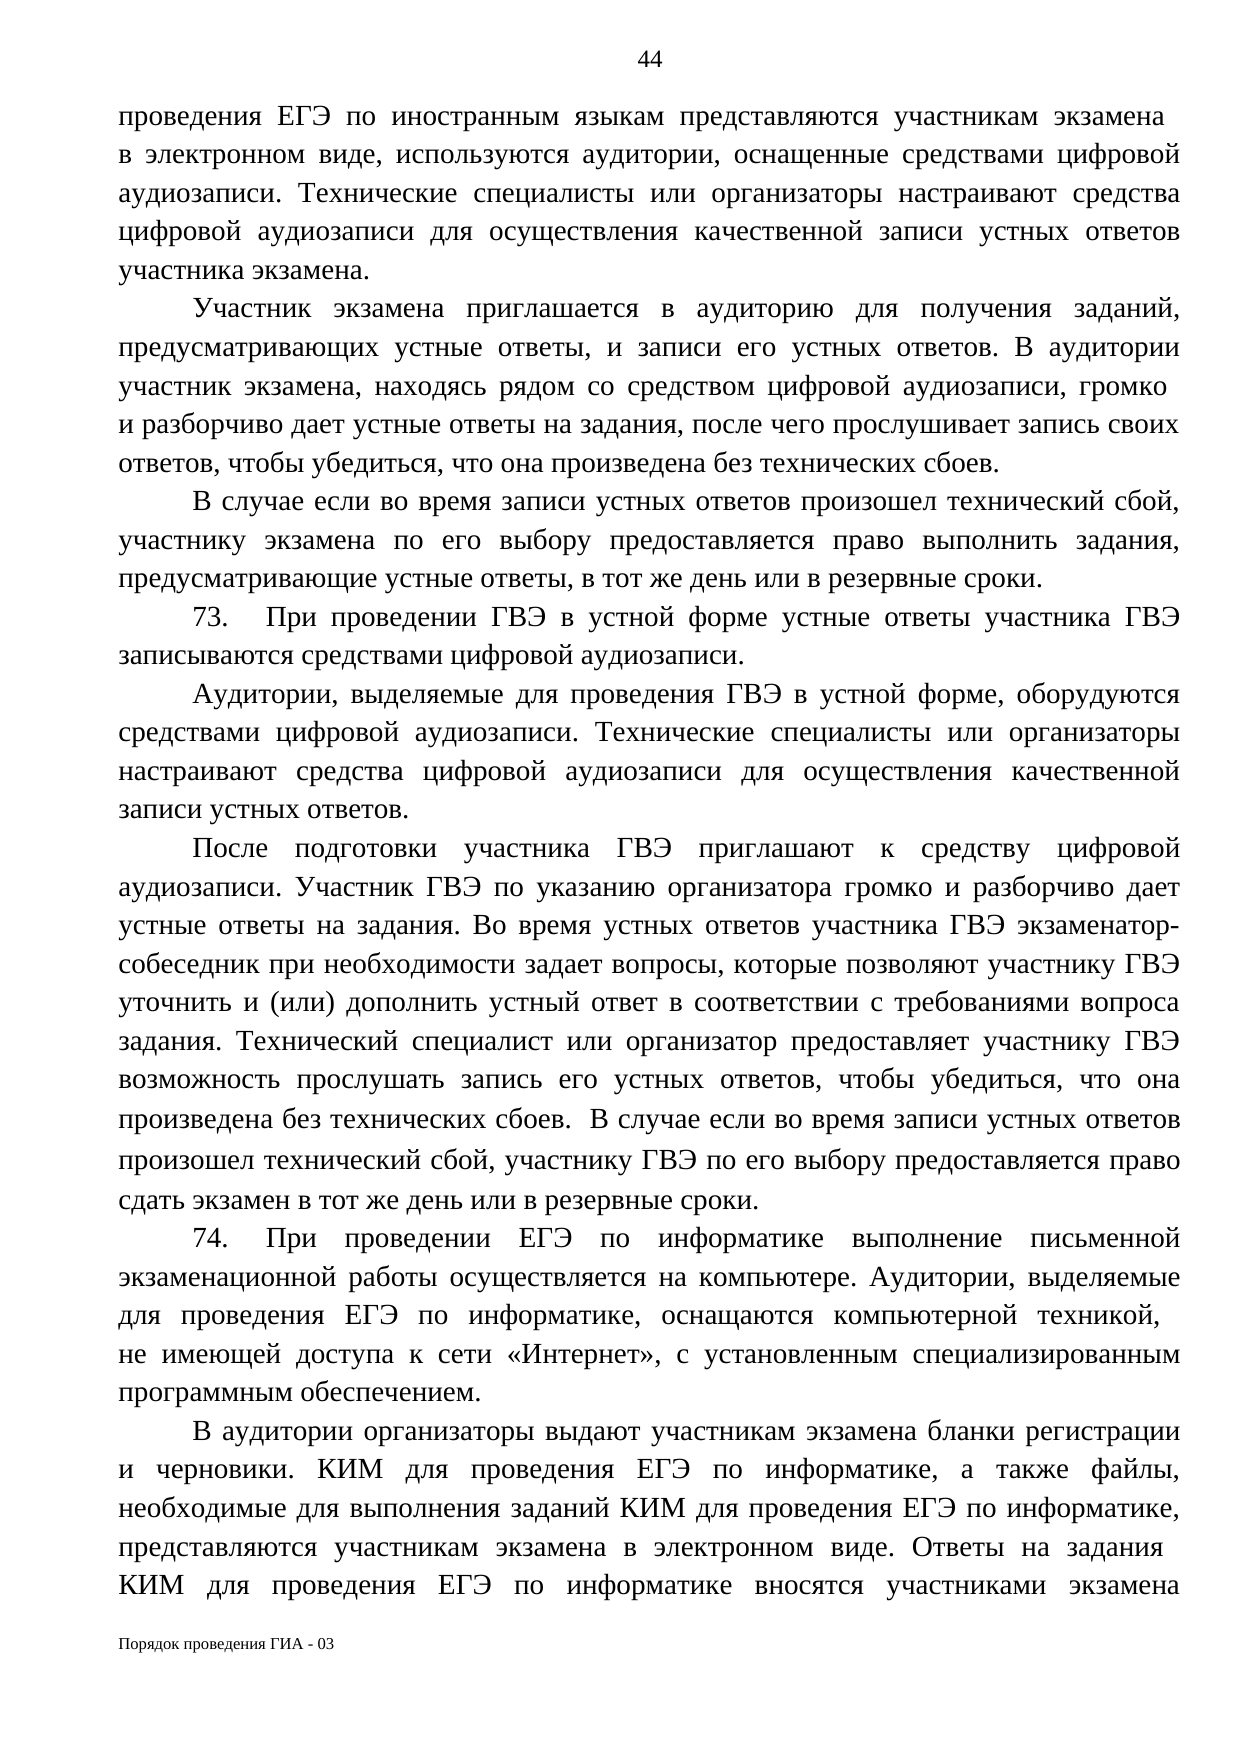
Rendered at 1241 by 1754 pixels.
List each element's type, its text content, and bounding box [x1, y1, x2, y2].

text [118, 98, 1181, 286]
text Участник экзамена приглашается в аудиторию для получения заданий, предусматривающих устные ответы, и записи его устных ответов. В аудитории участник экзамена, находясь рядом со средством цифровой аудиозаписи, громко и разборчиво дает устные ответы на задания, после чего прослушивает запись своих ответов, чтобы убедиться, что она произведена без технических сбоев. [118, 291, 1181, 478]
text Аудитории, выделяемые для проведения ГВЭ в устной форме, оборудуются средствами цифровой аудиозаписи. Технические специалисты или организаторы настраивают средства цифровой аудиозаписи для осуществления качественной записи устных ответов. [118, 676, 1181, 825]
list При проведении ЕГЭ по информатике выполнение письменной экзаменационной работы осуществляется на компьютере. Аудитории, выделяемые для проведения ЕГЭ по информатике, оснащаются компьютерной техникой, не имеющей доступа к сети «Интернет», с установленным специализированным программным обеспечением. [118, 1220, 1181, 1408]
text В случае если во время записи устных ответов произошел технический сбой, участнику экзамена по его выбору предоставляется право выполнить задания, предусматривающие устные ответы, в тот же день или в резервные сроки. [118, 483, 1181, 594]
text После подготовки участника ГВЭ приглашают к средству цифровой аудиозаписи. Участник ГВЭ по указанию организатора громко и разборчиво дает устные ответы на задания. Во время устных ответов участника ГВЭ экзаменатор-собеседник при необходимости задает вопросы, которые позволяют участнику ГВЭ уточнить и (или) дополнить устный ответ в соответствии с требованиями вопроса задания. Технический специалист или организатор предоставляет участнику ГВЭ возможность прослушать запись его устных ответов, чтобы убедиться, что она произведена без технических сбоев. В случае если во время записи устных ответов произошел технический сбой, участнику ГВЭ по его выбору предоставляется право сдать экзамен в тот же день или в резервные сроки. [118, 830, 1181, 1215]
list При проведении ГВЭ в устной форме устные ответы участника ГВЭ записываются средствами цифровой аудиозаписи. [118, 599, 1181, 671]
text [118, 1413, 1181, 1601]
